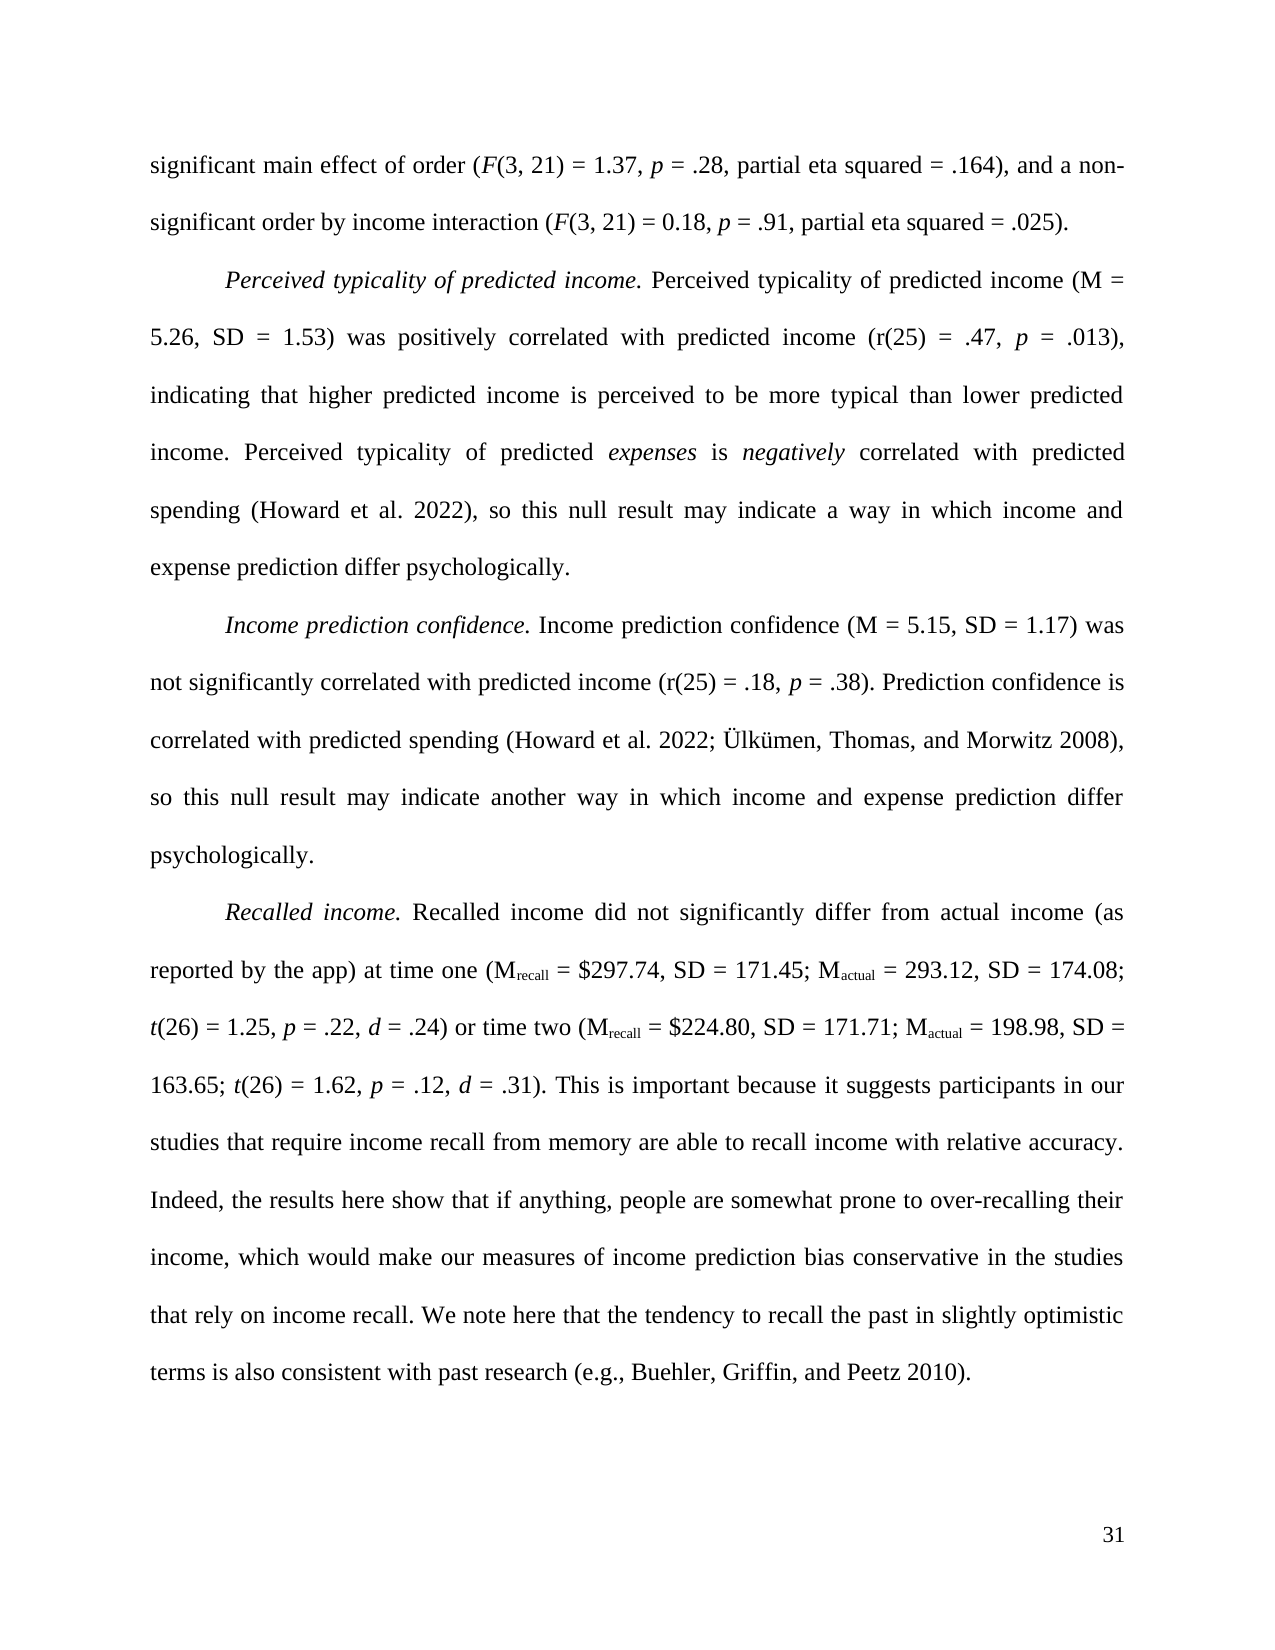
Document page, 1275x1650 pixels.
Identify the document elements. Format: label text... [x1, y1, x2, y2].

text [150, 150, 1125, 236]
text Recalled income. Recalled income did not significantly differ from actual income (as reported by the app) at time one (Mrecall = $297.74, SD = 171.45; Mactual = 293.12, SD = 174.08; t(26) = 1.25, p = .22, d = .24) or time two (Mrecall = $224.80, SD = 171.71; Mactual = 198.98, SD = 163.65; t(26) = 1.62, p = .12, d = .31). This is important because it suggests participants in our studies that require income recall from memory are able to recall income with relative accuracy. Indeed, the results here show that if anything, people are somewhat prone to over-recalling their income, which would make our measures of income prediction bias conservative in the studies that rely on income recall. We note here that the tendency to recall the past in slightly optimistic terms is also consistent with past research (e.g., Buehler, Griffin, and Peetz 2010). [150, 897, 1125, 1386]
text Perceived typicality of predicted income. Perceived typicality of predicted income (M = 5.26, SD = 1.53) was positively correlated with predicted income (r(25) = .47, p = .013), indicating that higher predicted income is perceived to be more typical than lower predicted income. Perceived typicality of predicted expenses is negatively correlated with predicted spending (Howard et al. 2022), so this null result may indicate a way in which income and expense prediction differ psychologically. [150, 265, 1125, 581]
text Income prediction confidence. Income prediction confidence (M = 5.15, SD = 1.17) was not significantly correlated with predicted income (r(25) = .18, p = .38). Prediction confidence is correlated with predicted spending (Howard et al. 2022; Ülkümen, Thomas, and Morwitz 2008), so this null result may indicate another way in which income and expense prediction differ psychologically. [150, 610, 1125, 869]
